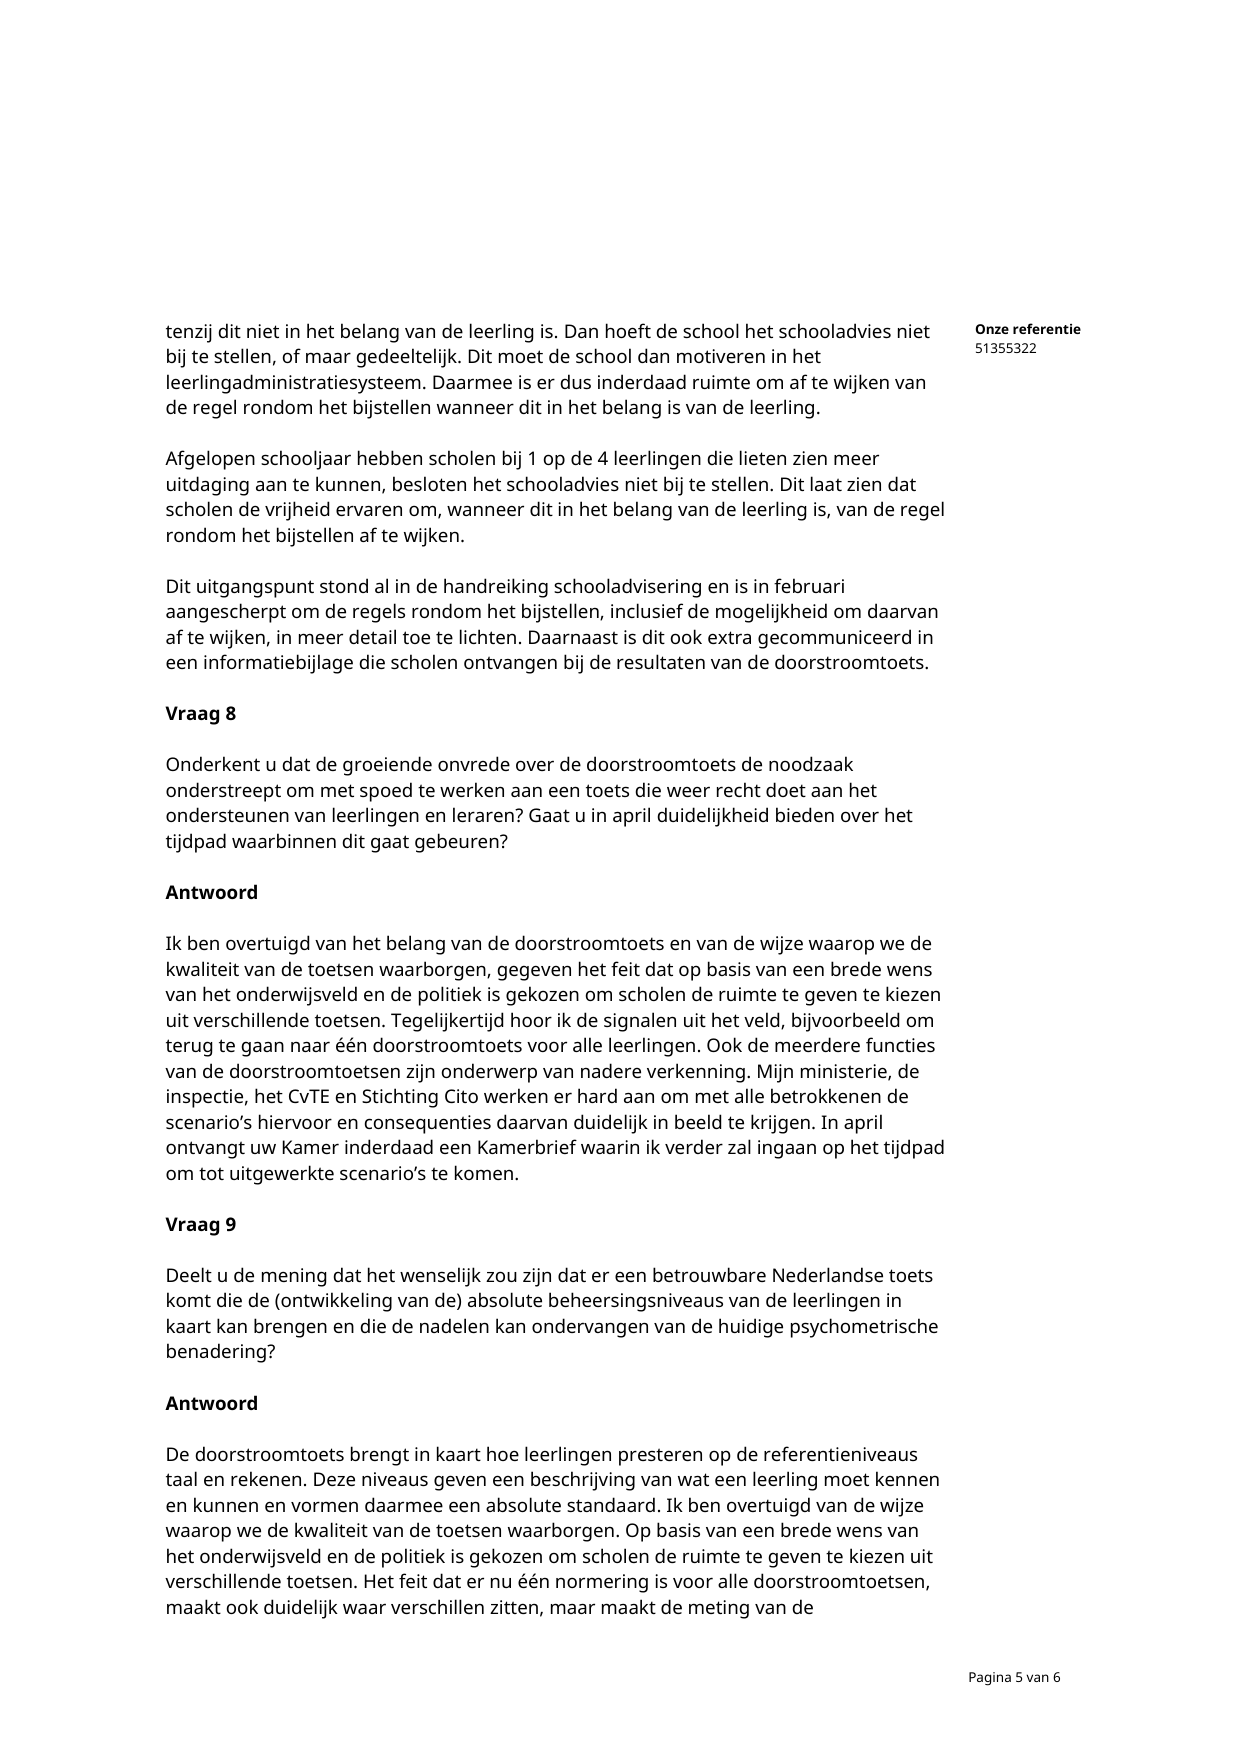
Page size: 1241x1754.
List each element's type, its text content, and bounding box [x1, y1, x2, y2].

text Deelt u de mening dat het wenselijk zou zijn dat er een betrouwbare Nederlandse toets komt die de (ontwikkeling van de) absolute beheersingsniveaus van de leerlingen in kaart kan brengen en die de nadelen kan ondervangen van de huidige psychometrische benadering? [165, 1262, 947, 1364]
text Vraag 8 [165, 701, 947, 726]
text Antwoord [165, 1390, 947, 1415]
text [165, 318, 947, 420]
text Onderkent u dat de groeiende onvrede over de doorstroomtoets de noodzaak onderstreept om met spoed te werken aan een toets die weer recht doet aan het ondersteunen van leerlingen en leraren? Gaat u in april duidelijkheid bieden over het tijdpad waarbinnen dit gaat gebeuren? [165, 752, 947, 854]
text Dit uitgangspunt stond al in de handreiking schooladvisering en is in februari aangescherpt om de regels rondom het bijstellen, inclusief de mogelijkheid om daarvan af te wijken, in meer detail toe te lichten. Daarnaast is dit ook extra gecommuniceerd in een informatiebijlage die scholen ontvangen bij de resultaten van de doorstroomtoets. [165, 573, 947, 675]
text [165, 1441, 947, 1619]
text Ik ben overtuigd van het belang van de doorstroomtoets en van de wijze waarop we de kwaliteit van de toetsen waarborgen, gegeven het feit dat op basis van een brede wens van het onderwijsveld en de politiek is gekozen om scholen de ruimte te geven te kiezen uit verschillende toetsen. Tegelijkertijd hoor ik de signalen uit het veld, bijvoorbeeld om terug te gaan naar één doorstroomtoets voor alle leerlingen. Ook de meerdere functies van de doorstroomtoetsen zijn onderwerp van nadere verkenning. Mijn ministerie, de inspectie, het CvTE en Stichting Cito werken er hard aan om met alle betrokkenen de scenario’s hiervoor en consequenties daarvan duidelijk in beeld te krijgen. In april ontvangt uw Kamer inderdaad een Kamerbrief waarin ik verder zal ingaan op het tijdpad om tot uitgewerkte scenario’s te komen. [165, 930, 947, 1186]
text Vraag 9 [165, 1211, 947, 1237]
text Antwoord [165, 879, 947, 905]
text Afgelopen schooljaar hebben scholen bij 1 op de 4 leerlingen die lieten zien meer uitdaging aan te kunnen, besloten het schooladvies niet bij te stellen. Dit laat zien dat scholen de vrijheid ervaren om, wanneer dit in het belang van de leerling is, van de regel rondom het bijstellen af te wijken. [165, 446, 947, 548]
